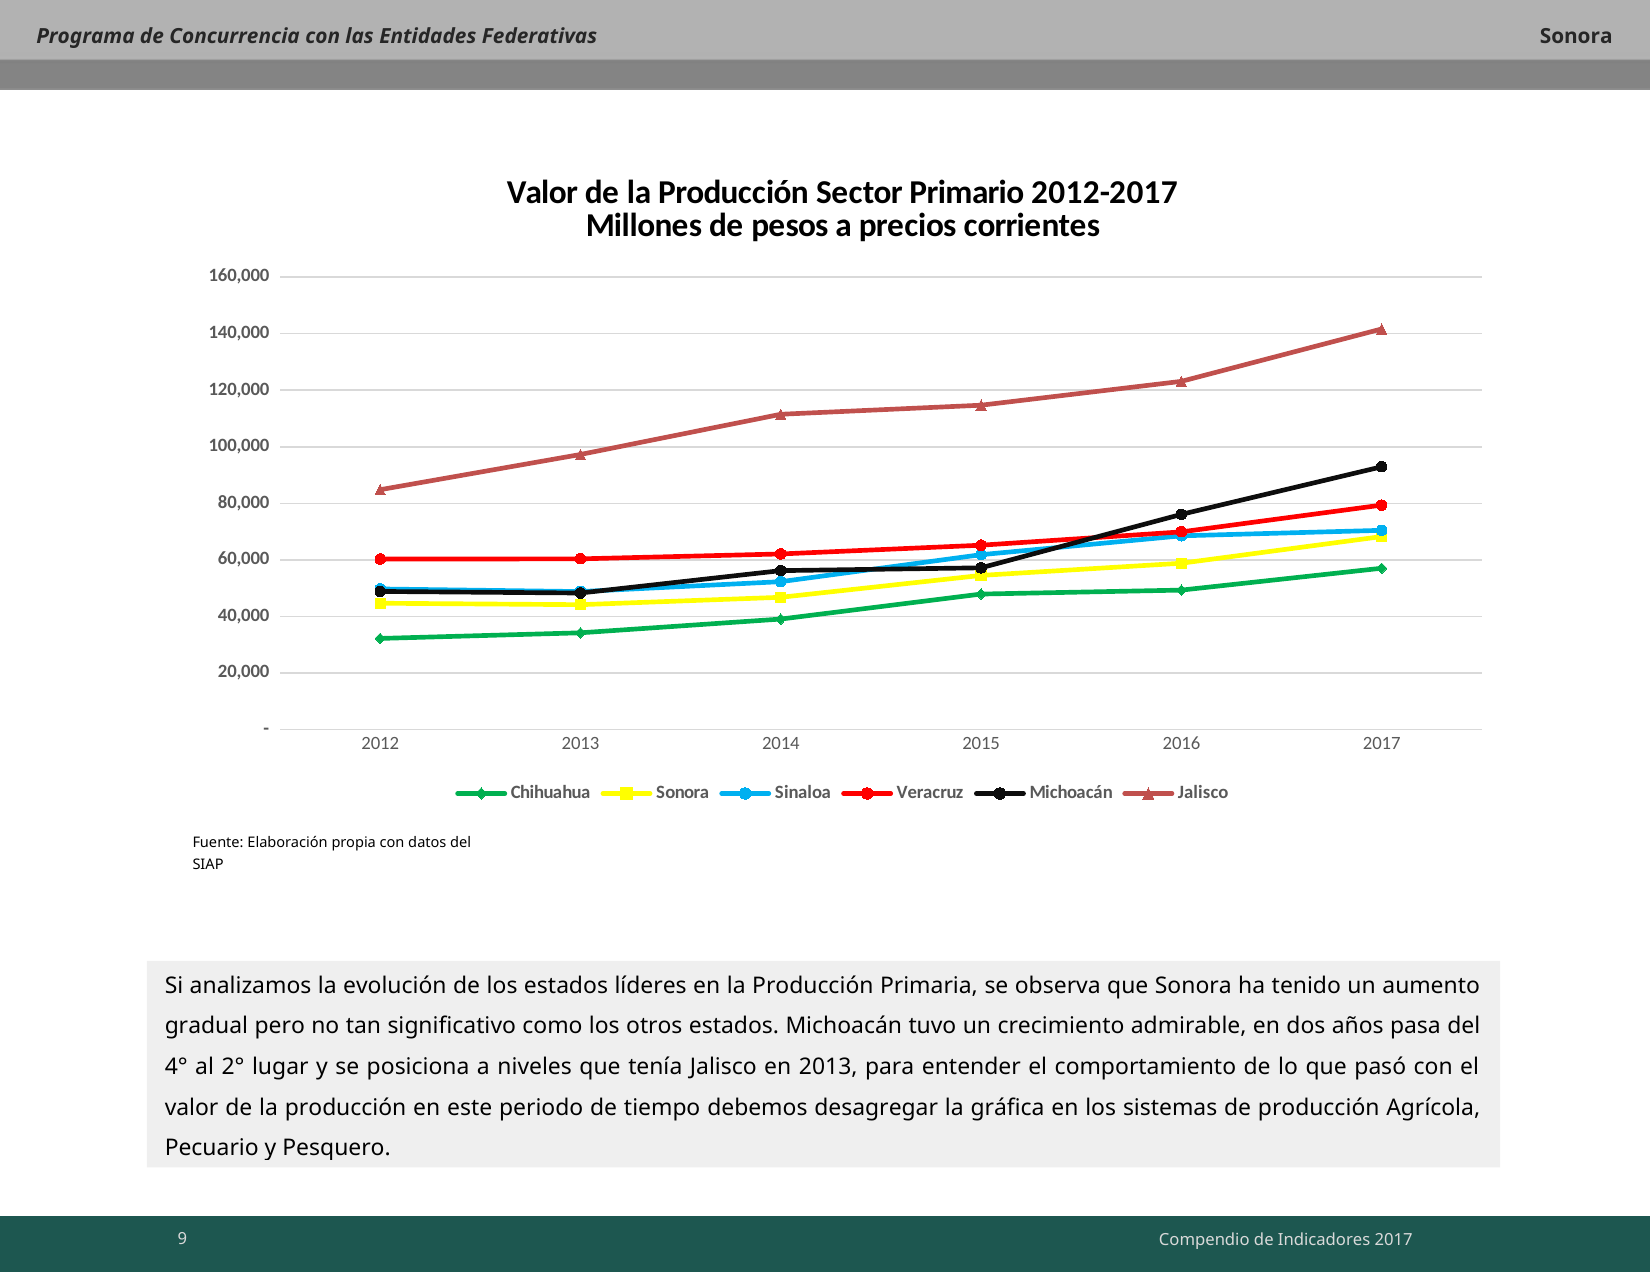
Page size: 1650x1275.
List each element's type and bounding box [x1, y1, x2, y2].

picture [0, 1216, 1650, 1272]
picture [0, 0, 1650, 90]
